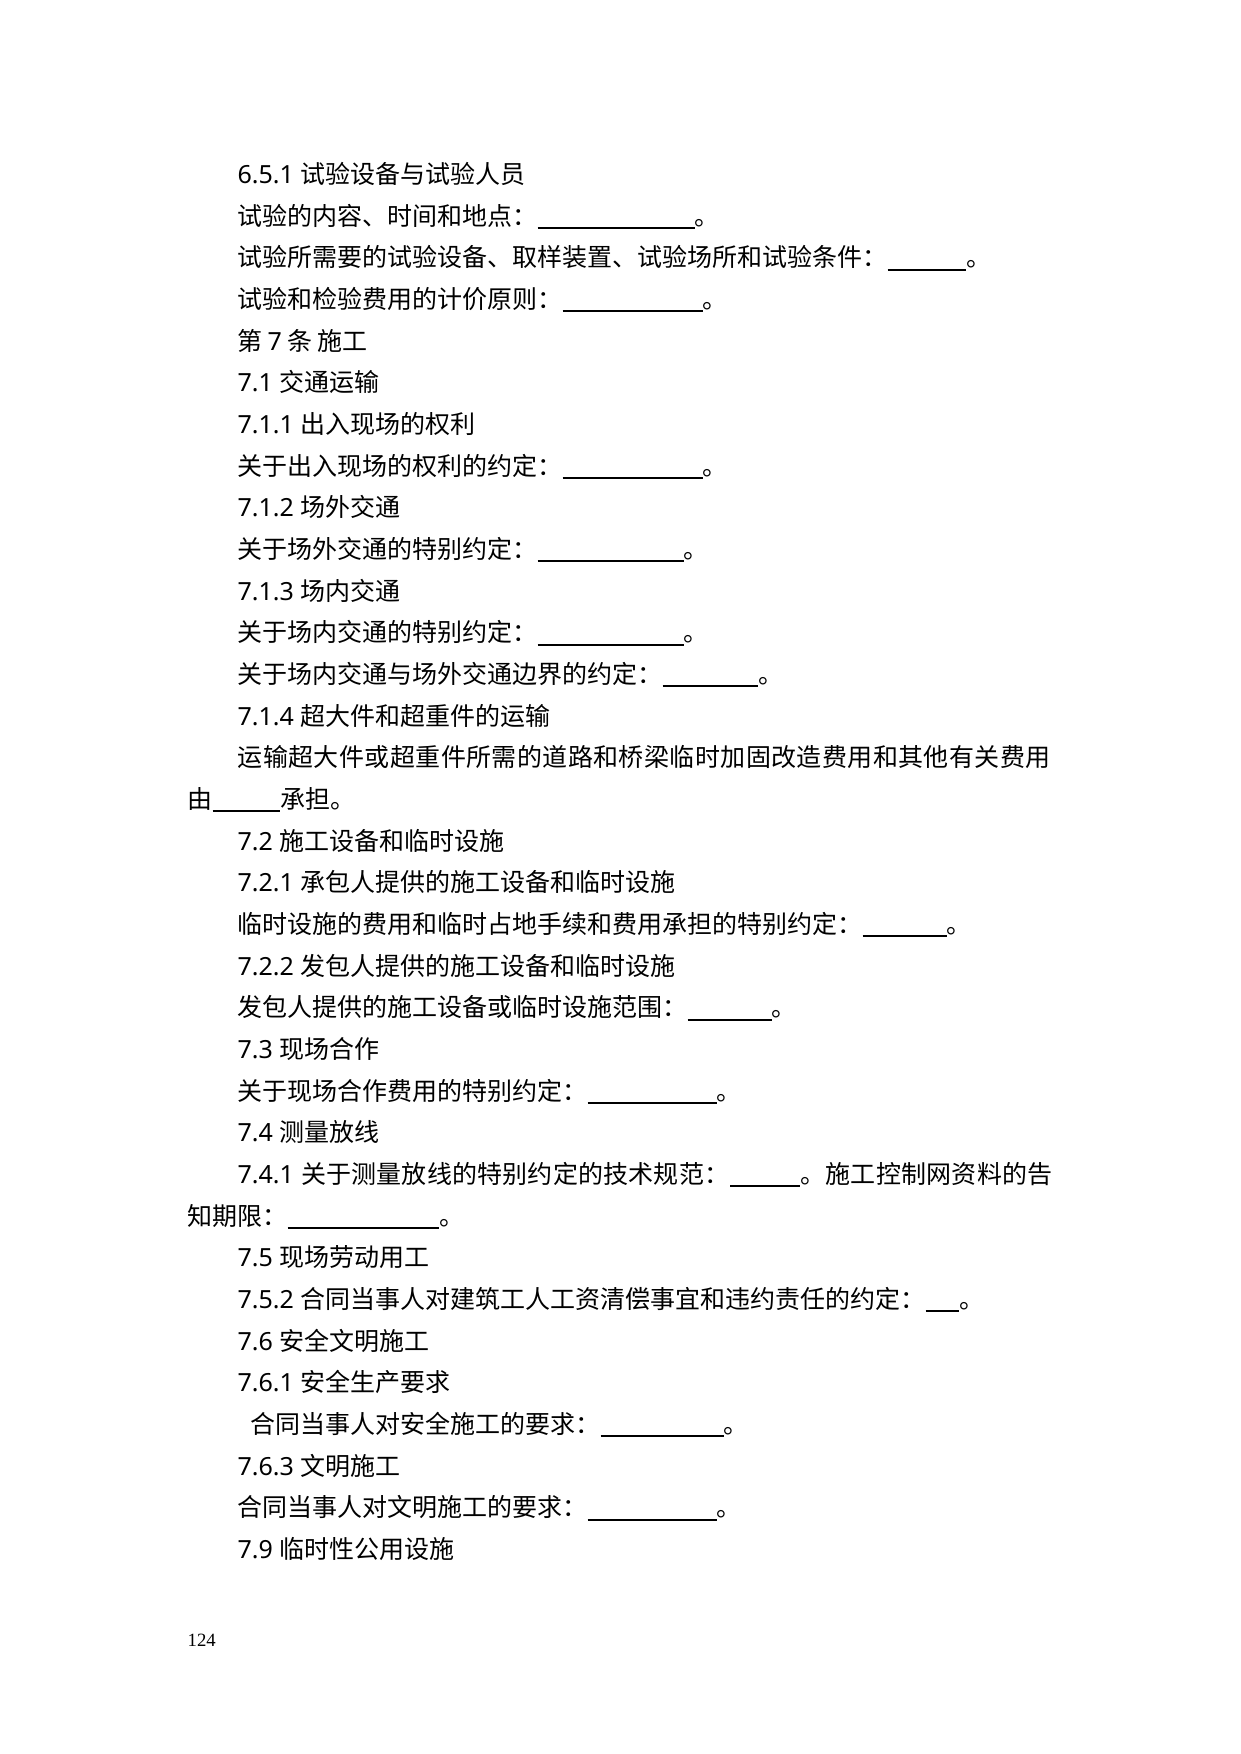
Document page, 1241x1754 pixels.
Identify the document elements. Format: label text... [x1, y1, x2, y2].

text 7.3 现场合作 [187, 1025, 1053, 1067]
text 7.1.4 超大件和超重件的运输 [187, 692, 1053, 733]
text 7.4 测量放线 [187, 1108, 1053, 1150]
text 运输超大件或超重件所需的道路和桥梁临时加固改造费用和其他有关费用由 承担。 [187, 733, 1053, 817]
text 7.6.3 文明施工 [187, 1442, 1053, 1483]
text 试验和检验费用的计价原则： 。 [187, 275, 1053, 317]
text 6.5.1 试验设备与试验人员 [187, 150, 1053, 192]
text 7.6.1 安全生产要求 [187, 1358, 1053, 1400]
text 合同当事人对文明施工的要求： 。 [187, 1483, 1053, 1525]
text 发包人提供的施工设备或临时设施范围： 。 [187, 983, 1053, 1025]
text 7.1.2 场外交通 [187, 483, 1053, 525]
text 7.9 临时性公用设施 [187, 1525, 1053, 1567]
text 7.6 安全文明施工 [187, 1317, 1053, 1358]
text 临时设施的费用和临时占地手续和费用承担的特别约定： 。 [187, 900, 1053, 942]
text 7.5 现场劳动用工 [187, 1233, 1053, 1275]
text 7.1.3 场内交通 [187, 567, 1053, 608]
text 关于场内交通的特别约定： 。 [187, 608, 1053, 650]
text 7.2.2 发包人提供的施工设备和临时设施 [187, 942, 1053, 983]
text 7.1 交通运输 [187, 358, 1053, 400]
text 关于现场合作费用的特别约定： 。 [187, 1067, 1053, 1108]
text 第7条 施工 [187, 317, 1053, 358]
text 关于场外交通的特别约定： 。 [187, 525, 1053, 567]
text 试验的内容、时间和地点： 。 [187, 192, 1053, 233]
text 关于出入现场的权利的约定： 。 [187, 442, 1053, 483]
text 7.5.2 合同当事人对建筑工人工资清偿事宜和违约责任的约定： 。 [187, 1275, 1053, 1317]
text 合同当事人对安全施工的要求： 。 [200, 1400, 1053, 1442]
text 7.2.1 承包人提供的施工设备和临时设施 [187, 858, 1053, 900]
text 关于场内交通与场外交通边界的约定： 。 [187, 650, 1053, 692]
text 试验所需要的试验设备、取样装置、试验场所和试验条件： 。 [187, 233, 1053, 275]
text 7.2 施工设备和临时设施 [187, 817, 1053, 858]
text 7.4.1 关于测量放线的特别约定的技术规范： 。施工控制网资料的告知期限： 。 [187, 1150, 1053, 1233]
text 7.1.1 出入现场的权利 [187, 400, 1053, 442]
